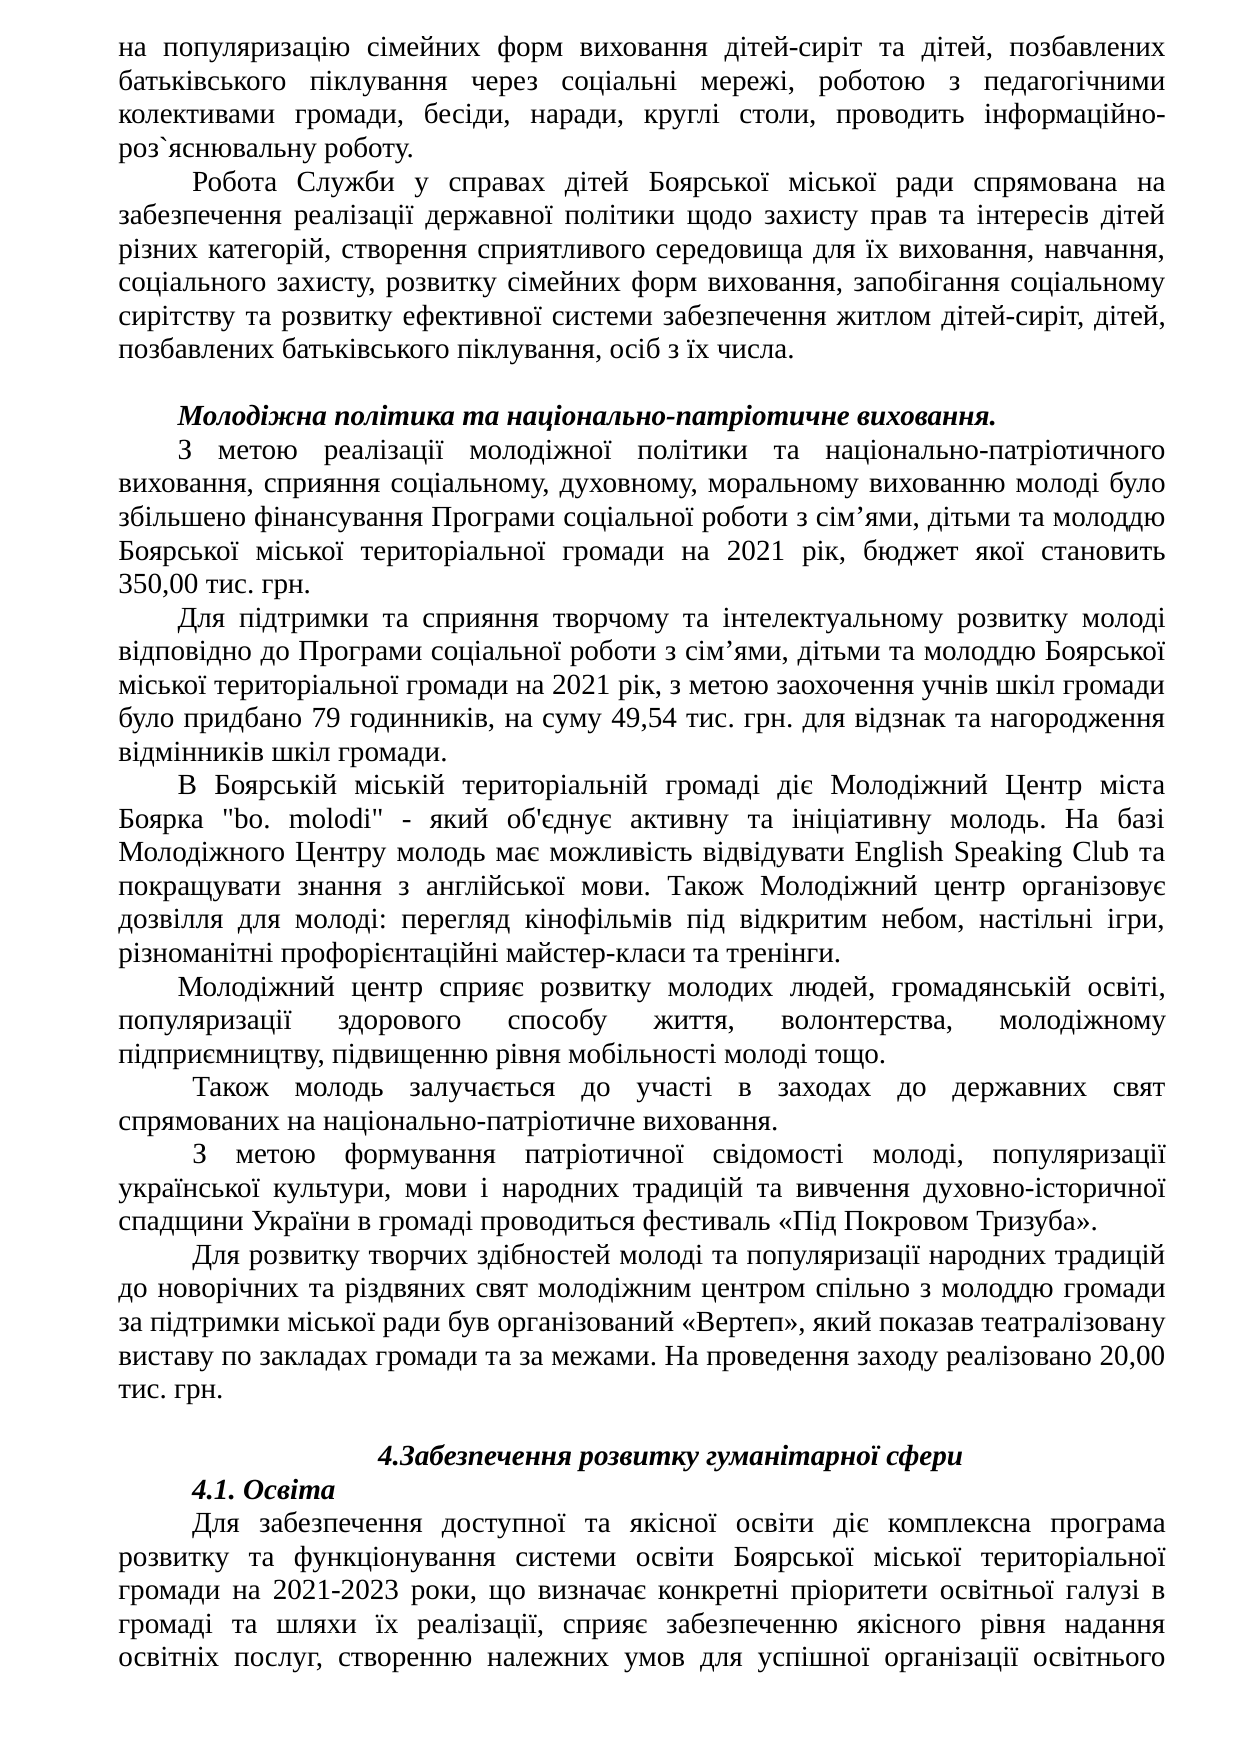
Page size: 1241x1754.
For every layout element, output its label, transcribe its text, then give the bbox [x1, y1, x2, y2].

text Молодіжний центр сприяє розвитку молодих людей, громадянській освіті, популяризації здорового способу життя, волонтерства, молодіжному підприємництву, підвищенню рівня мобільності молоді тощо. [118, 969, 1167, 1069]
text Також молодь залучається до участі в заходах до державних свят спрямованих на національно-патріотичне виховання. [118, 1069, 1167, 1136]
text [118, 29, 1167, 164]
text Молодіжна політика та національно-патріотичне виховання. [118, 398, 1167, 432]
text Робота Служби у справах дітей Боярської міської ради спрямована на забезпечення реалізації державної політики щодо захисту прав та інтересів дітей різних категорій, створення сприятливого середовища для їх виховання, навчання, соціального захисту, розвитку сімейних форм виховання, запобігання соціальному сирітству та розвитку ефективної системи забезпечення житлом дітей-сиріт, дітей, позбавлених батьківського піклування, осіб з їх числа. [118, 164, 1167, 365]
text З метою формування патріотичної свідомості молоді, популяризації української культури, мови і народних традицій та вивчення духовно-історичної спадщини України в громаді проводиться фестиваль «Під Покровом Тризуба». [118, 1136, 1167, 1237]
text 4.1. Освіта [118, 1472, 1167, 1505]
text Для розвитку творчих здібностей молоді та популяризації народних традицій до новорічних та різдвяних свят молодіжним центром спільно з молоддю громади за підтримки міської ради був організований «Вертеп», який показав театралізовану виставу по закладах громади та за межами. На проведення заходу реалізовано 20,00 тис. грн. [118, 1237, 1167, 1405]
text В Боярській міській територіальній громаді діє Молодіжний Центр міста Боярка "bo. molodi" - який об'єднує активну та ініціативну молодь. На базі Молодіжного Центру молодь має можливість відвідувати English Speaking Club та покращувати знання з англійської мови. Також Молодіжний центр організовує дозвілля для молоді: перегляд кінофільмів під відкритим небом, настільні ігри, різноманітні профорієнтаційні майстер-класи та тренінги. [118, 767, 1167, 969]
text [118, 1505, 1167, 1673]
text 4.Забезпечення розвитку гуманітарної сфери [118, 1438, 1167, 1472]
text З метою реалізації молодіжної політики та національно-патріотичного виховання, сприяння соціальному, духовному, моральному вихованню молоді було збільшено фінансування Програми соціальної роботи з сім’ями, дітьми та молоддю Боярської міської територіальної громади на 2021 рік, бюджет якої становить 350,00 тис. грн. [118, 432, 1167, 600]
text Для підтримки та сприяння творчому та інтелектуальному розвитку молоді відповідно до Програми соціальної роботи з сім’ями, дітьми та молоддю Боярської міської територіальної громади на 2021 рік, з метою заохочення учнів шкіл громади було придбано 79 годинників, на суму 49,54 тис. грн. для відзнак та нагородження відмінників шкіл громади. [118, 600, 1167, 767]
